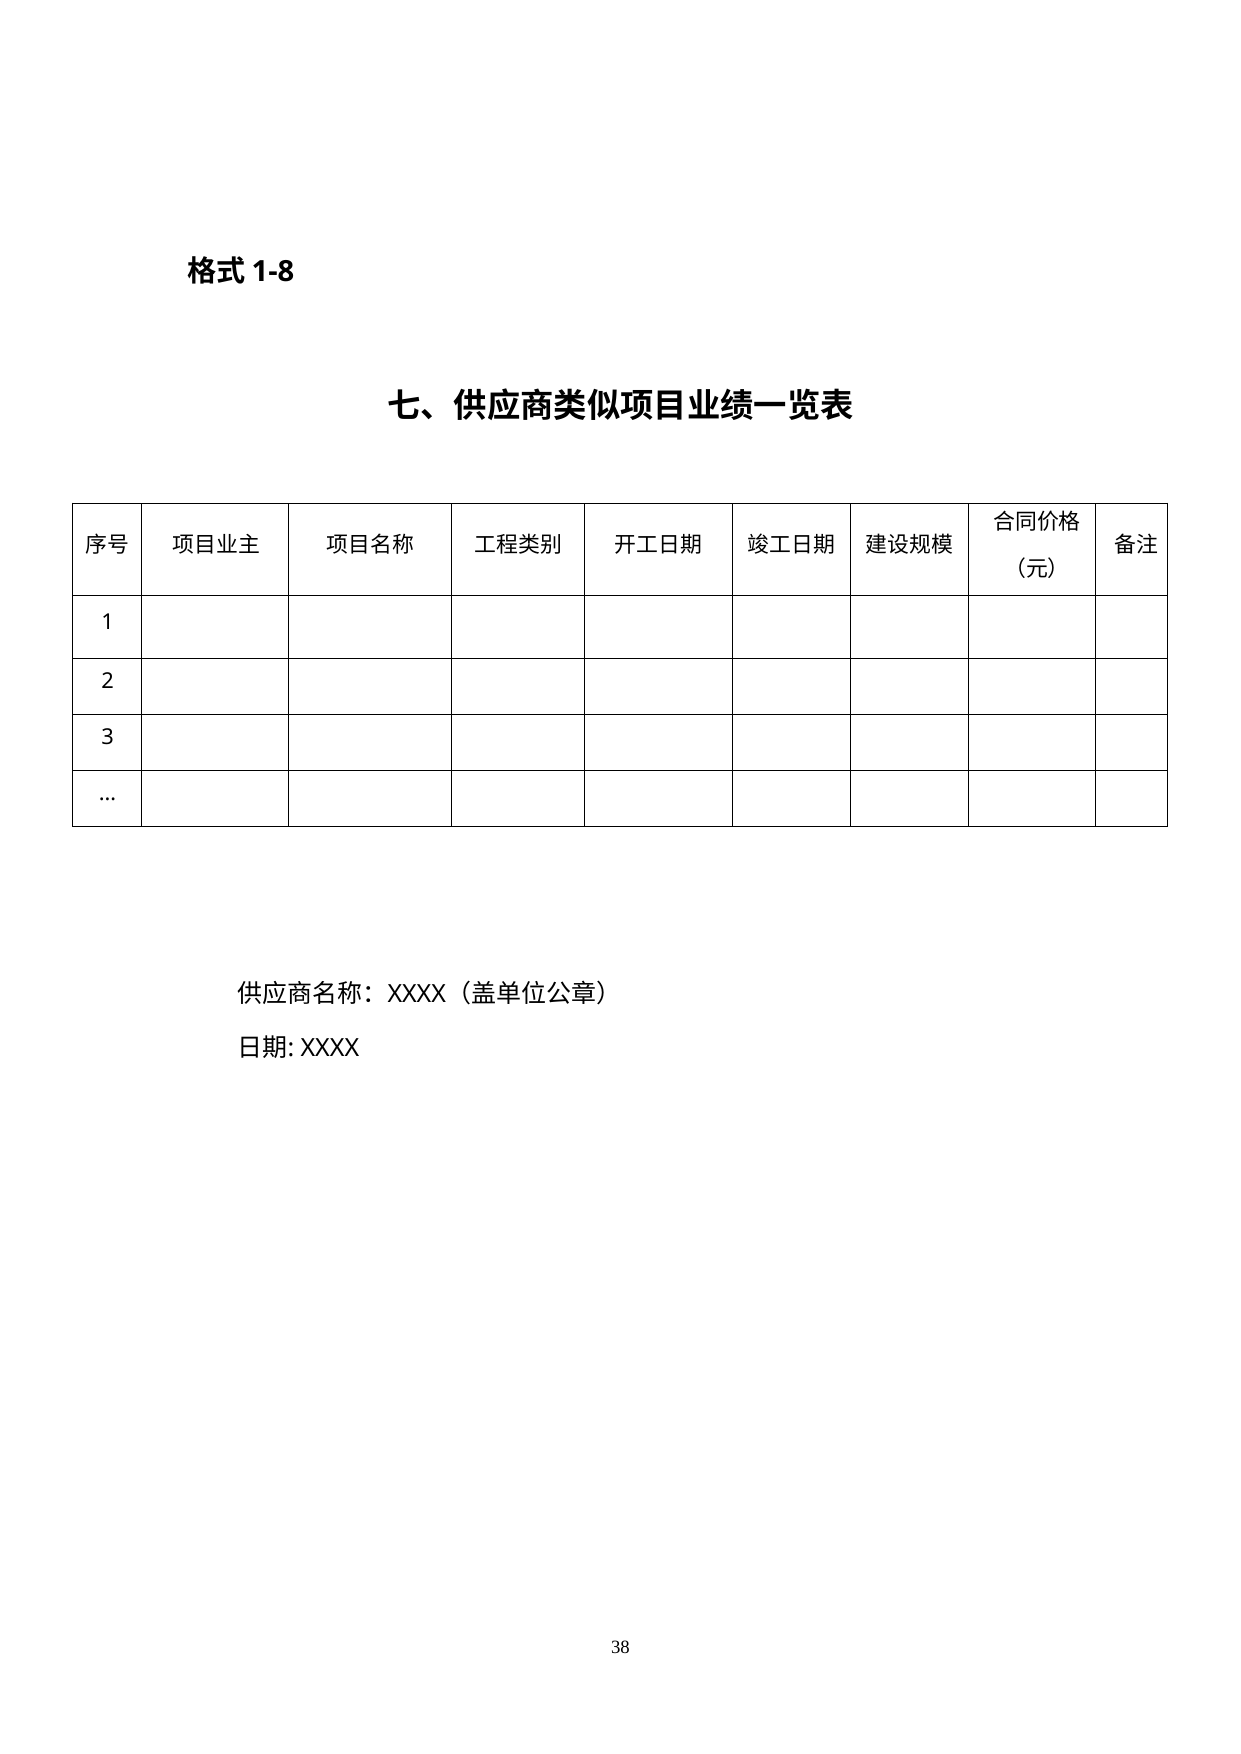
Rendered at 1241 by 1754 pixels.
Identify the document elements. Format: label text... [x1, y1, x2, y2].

table_cell 3 [73, 715, 141, 770]
table_cell [585, 771, 732, 826]
table_cell [1096, 715, 1167, 770]
table_cell [733, 596, 850, 658]
table_header 合同价格（元） [969, 504, 1095, 595]
table_cell [733, 659, 850, 714]
table_cell … [73, 771, 141, 826]
table_cell [452, 596, 584, 658]
table_cell [1096, 596, 1167, 658]
table_cell [452, 659, 584, 714]
table_cell 2 [73, 659, 141, 714]
table_header 备注 [1096, 504, 1167, 595]
table_cell [851, 715, 968, 770]
table_cell [733, 715, 850, 770]
text 日期: XXXX [187, 1028, 1053, 1064]
table_header 工程类别 [452, 504, 584, 595]
text 七、供应商类似项目业绩一览表 [187, 379, 1053, 427]
table_header 开工日期 [585, 504, 732, 595]
table_cell [289, 659, 451, 714]
table_cell [851, 771, 968, 826]
text 供应商名称：XXXX（盖单位公章） [187, 973, 1053, 1010]
table_cell [289, 715, 451, 770]
table_cell [969, 715, 1095, 770]
table_cell [452, 771, 584, 826]
table_cell [851, 596, 968, 658]
table_header 项目业主 [142, 504, 288, 595]
table_cell [585, 715, 732, 770]
table_cell [1096, 659, 1167, 714]
table_cell [585, 596, 732, 658]
table_header 竣工日期 [733, 504, 850, 595]
table_cell [733, 771, 850, 826]
table_cell [969, 659, 1095, 714]
table_cell [452, 715, 584, 770]
table_header 序号 [73, 504, 141, 595]
text 格式1-8 [187, 248, 1053, 290]
table_cell [142, 771, 288, 826]
table_cell [142, 596, 288, 658]
table_cell [142, 715, 288, 770]
table_header 项目名称 [289, 504, 451, 595]
table_cell [289, 771, 451, 826]
table_cell [851, 659, 968, 714]
table_cell [585, 659, 732, 714]
table_cell [142, 659, 288, 714]
table_header 建设规模 [851, 504, 968, 595]
table_cell 1 [73, 596, 141, 658]
table_cell [969, 596, 1095, 658]
table_cell [289, 596, 451, 658]
table_cell [969, 771, 1095, 826]
table_cell [1096, 771, 1167, 826]
